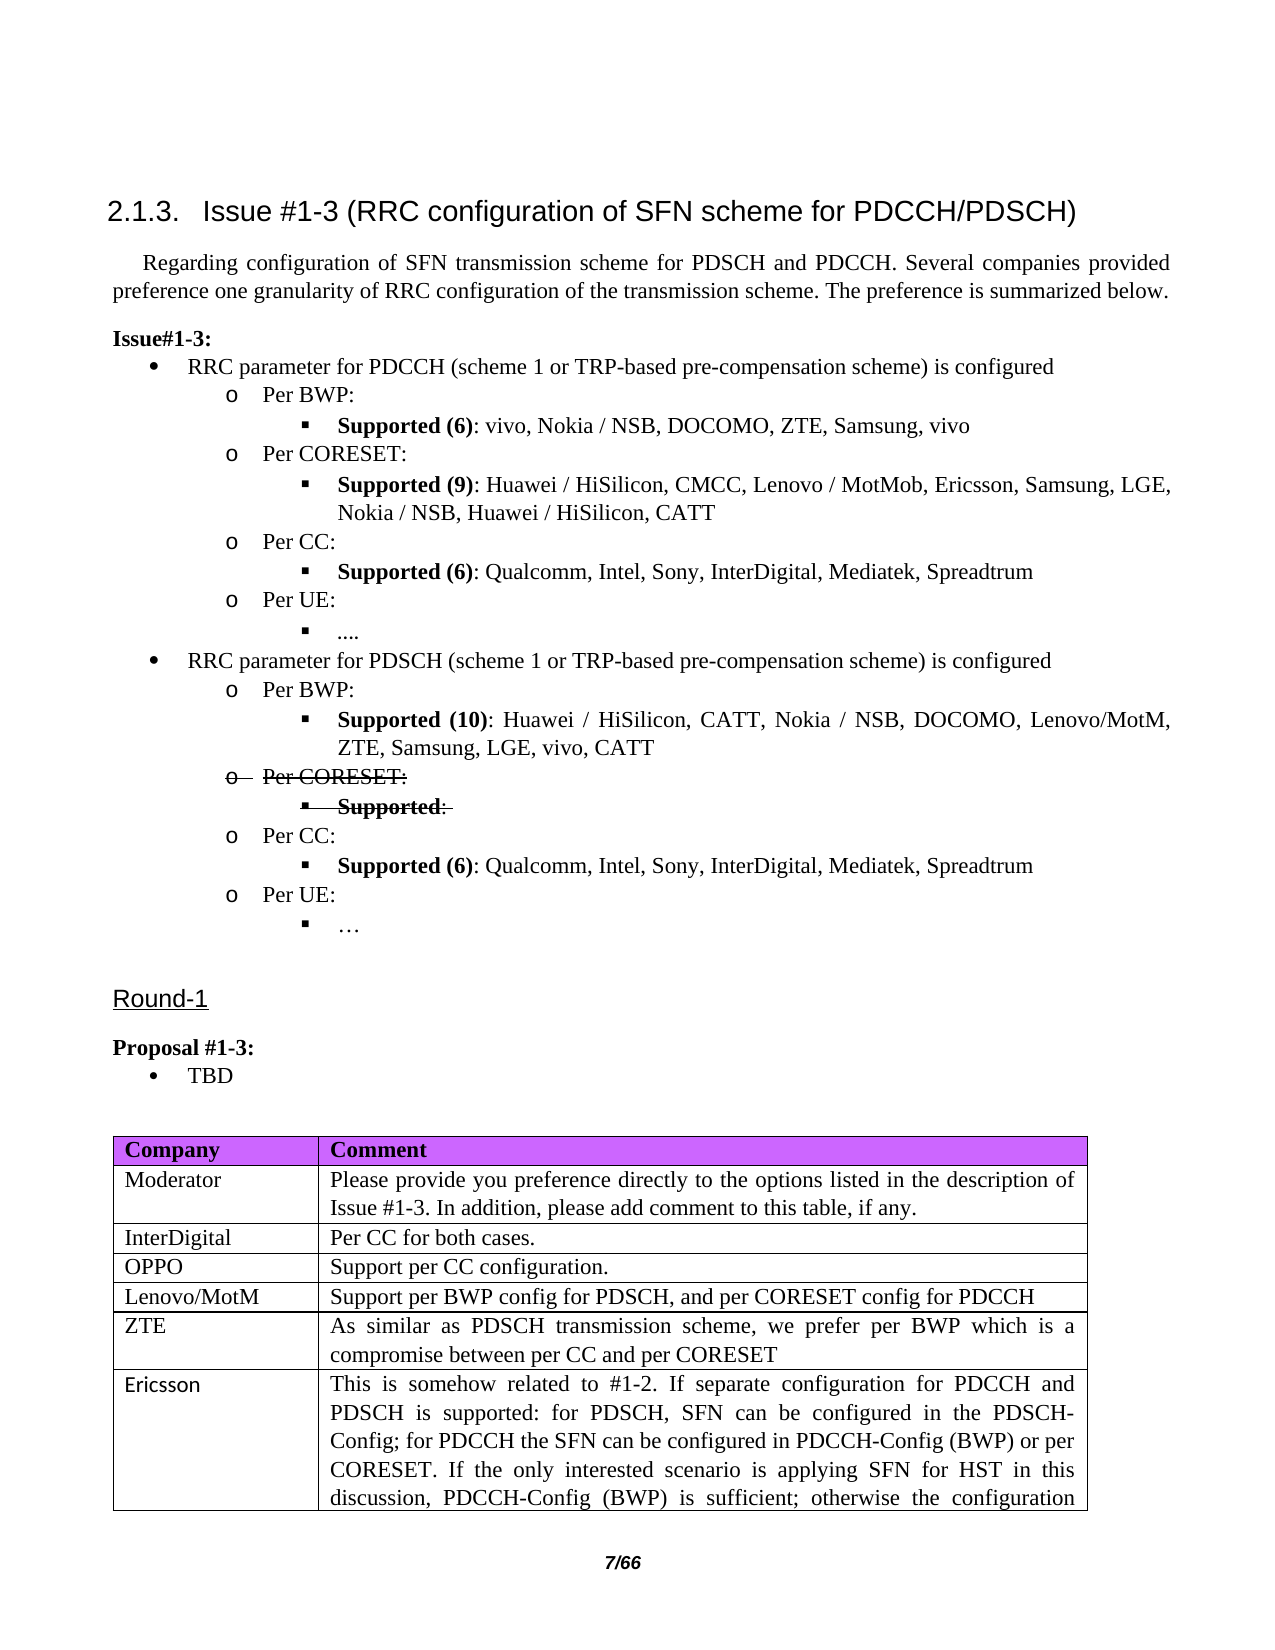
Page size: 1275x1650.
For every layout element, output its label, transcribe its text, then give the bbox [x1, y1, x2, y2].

table_header Company [114, 1137, 318, 1165]
list Supported (6): Qualcomm, Intel, Sony, InterDigital, Mediatek, Spreadtrum [300, 558, 1172, 584]
table_cell OPPO [114, 1254, 318, 1282]
table_cell Please provide you preference directly to the options listed in the description of Issue #1-3. In addition, please add comment to this table, if any. [319, 1166, 1087, 1223]
subtitle Round-1 [112, 984, 1172, 1013]
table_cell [319, 1370, 1087, 1510]
table_header Comment [319, 1137, 1087, 1165]
list Per BWP: [225, 382, 1172, 410]
list Supported: [300, 793, 1172, 820]
table_cell Moderator [114, 1166, 318, 1223]
list Per CC: [225, 528, 1172, 556]
text Regarding configuration of SFN transmission scheme for PDSCH and PDCCH. Several companies provided preference one granularity of RRC configuration of the transmission scheme. The preference is summarized below. [112, 249, 1172, 304]
list Per CC: [225, 822, 1172, 850]
list Per UE: [225, 881, 1172, 909]
table_cell Lenovo/MotM [114, 1283, 318, 1311]
list Supported (6): Qualcomm, Intel, Sony, InterDigital, Mediatek, Spreadtrum [300, 852, 1172, 878]
subtitle Issue #1-3 (RRC configuration of SFN scheme for PDCCH/PDSCH) [107, 194, 1172, 228]
list Supported (6): vivo, Nokia / NSB, DOCOMO, ZTE, Samsung, vivo [300, 412, 1172, 438]
list Per CORESET: [225, 763, 1172, 791]
table_cell Support per CC configuration. [319, 1254, 1087, 1282]
list TBD [150, 1062, 1172, 1089]
list Supported (10): Huawei / HiSilicon, CATT, Nokia / NSB, DOCOMO, Lenovo/MotM, ZTE, Samsung, LGE, vivo, CATT [300, 706, 1172, 761]
text Issue#1-3: [112, 325, 1172, 351]
list Per BWP: [225, 676, 1172, 704]
list RRC parameter for PDCCH (scheme 1 or TRP-based pre-compensation scheme) is configured [150, 353, 1172, 379]
list RRC parameter for PDSCH (scheme 1 or TRP-based pre-compensation scheme) is configured [150, 647, 1172, 673]
table_cell Ericsson [114, 1370, 318, 1510]
list Supported (9): Huawei / HiSilicon, CMCC, Lenovo / MotMob, Ericsson, Samsung, LGE, Nokia / NSB, Huawei / HiSilicon, CATT [300, 471, 1172, 526]
table_cell Support per BWP config for PDSCH, and per CORESET config for PDCCH [319, 1283, 1087, 1311]
list Per UE: [225, 587, 1172, 615]
table_cell ZTE [114, 1313, 318, 1369]
text Proposal #1-3: [112, 1034, 1172, 1060]
list … [300, 911, 1172, 937]
table_cell Per CC for both cases. [319, 1224, 1087, 1252]
table_cell InterDigital [114, 1224, 318, 1252]
list Per CORESET: [225, 440, 1172, 469]
table_cell As similar as PDSCH transmission scheme, we prefer per BWP which is a compromise between per CC and per CORESET [319, 1313, 1087, 1369]
list …. [300, 617, 1172, 645]
